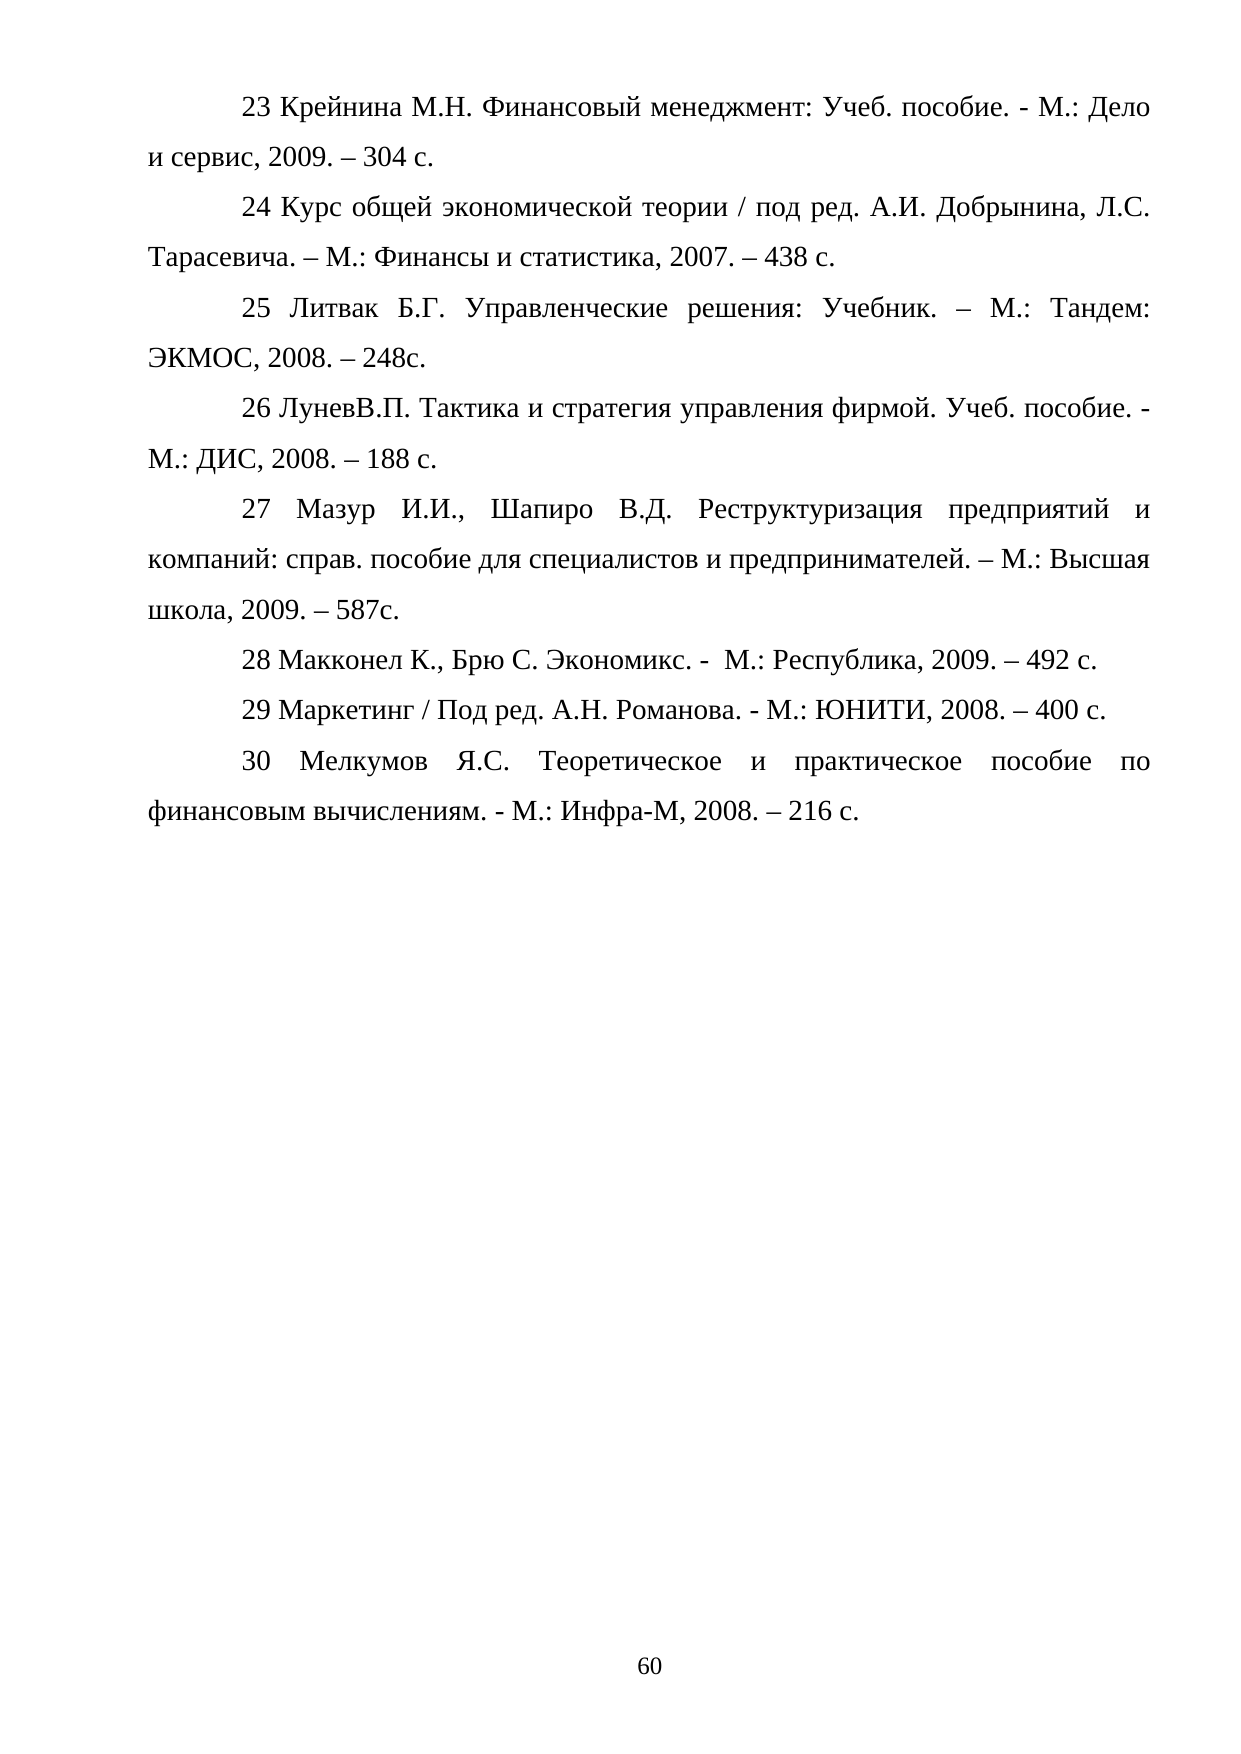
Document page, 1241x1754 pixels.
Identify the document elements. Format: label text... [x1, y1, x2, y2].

text 27 Мазур И.И., Шапиро В.Д. Реструктуризация предприятий и компаний: справ. пособие для специалистов и предпринимателей. – М.: Высшая школа, 2009. – 587с. [148, 491, 1152, 625]
text 26 ЛуневВ.П. Тактика и стратегия управления фирмой. Учеб. пособие. - М.: ДИС, 2008. – 188 с. [148, 391, 1152, 474]
text 23 Крейнина М.Н. Финансовый менеджмент: Учеб. пособие. - М.: Дело и сервис, 2009. – 304 с. [148, 89, 1152, 172]
text 28 Макконел К., Брю С. Экономикс. - М.: Республика, 2009. – 492 с. [148, 642, 1152, 676]
text 24 Курс общей экономической теории / под ред. А.И. Добрынина, Л.С. Тарасевича. – М.: Финансы и статистика, 2007. – 438 с. [148, 189, 1152, 273]
text 30 Мелкумов Я.С. Теоретическое и практическое пособие по финансовым вычислениям. - М.: Инфра-М, 2008. – 216 с. [148, 743, 1152, 827]
text 29 Маркетинг / Под ред. А.Н. Романова. - М.: ЮНИТИ, 2008. – 400 с. [148, 692, 1152, 726]
text 25 Литвак Б.Г. Управленческие решения: Учебник. – М.: Тандем: ЭКМОС, 2008. – 248с. [148, 290, 1152, 374]
